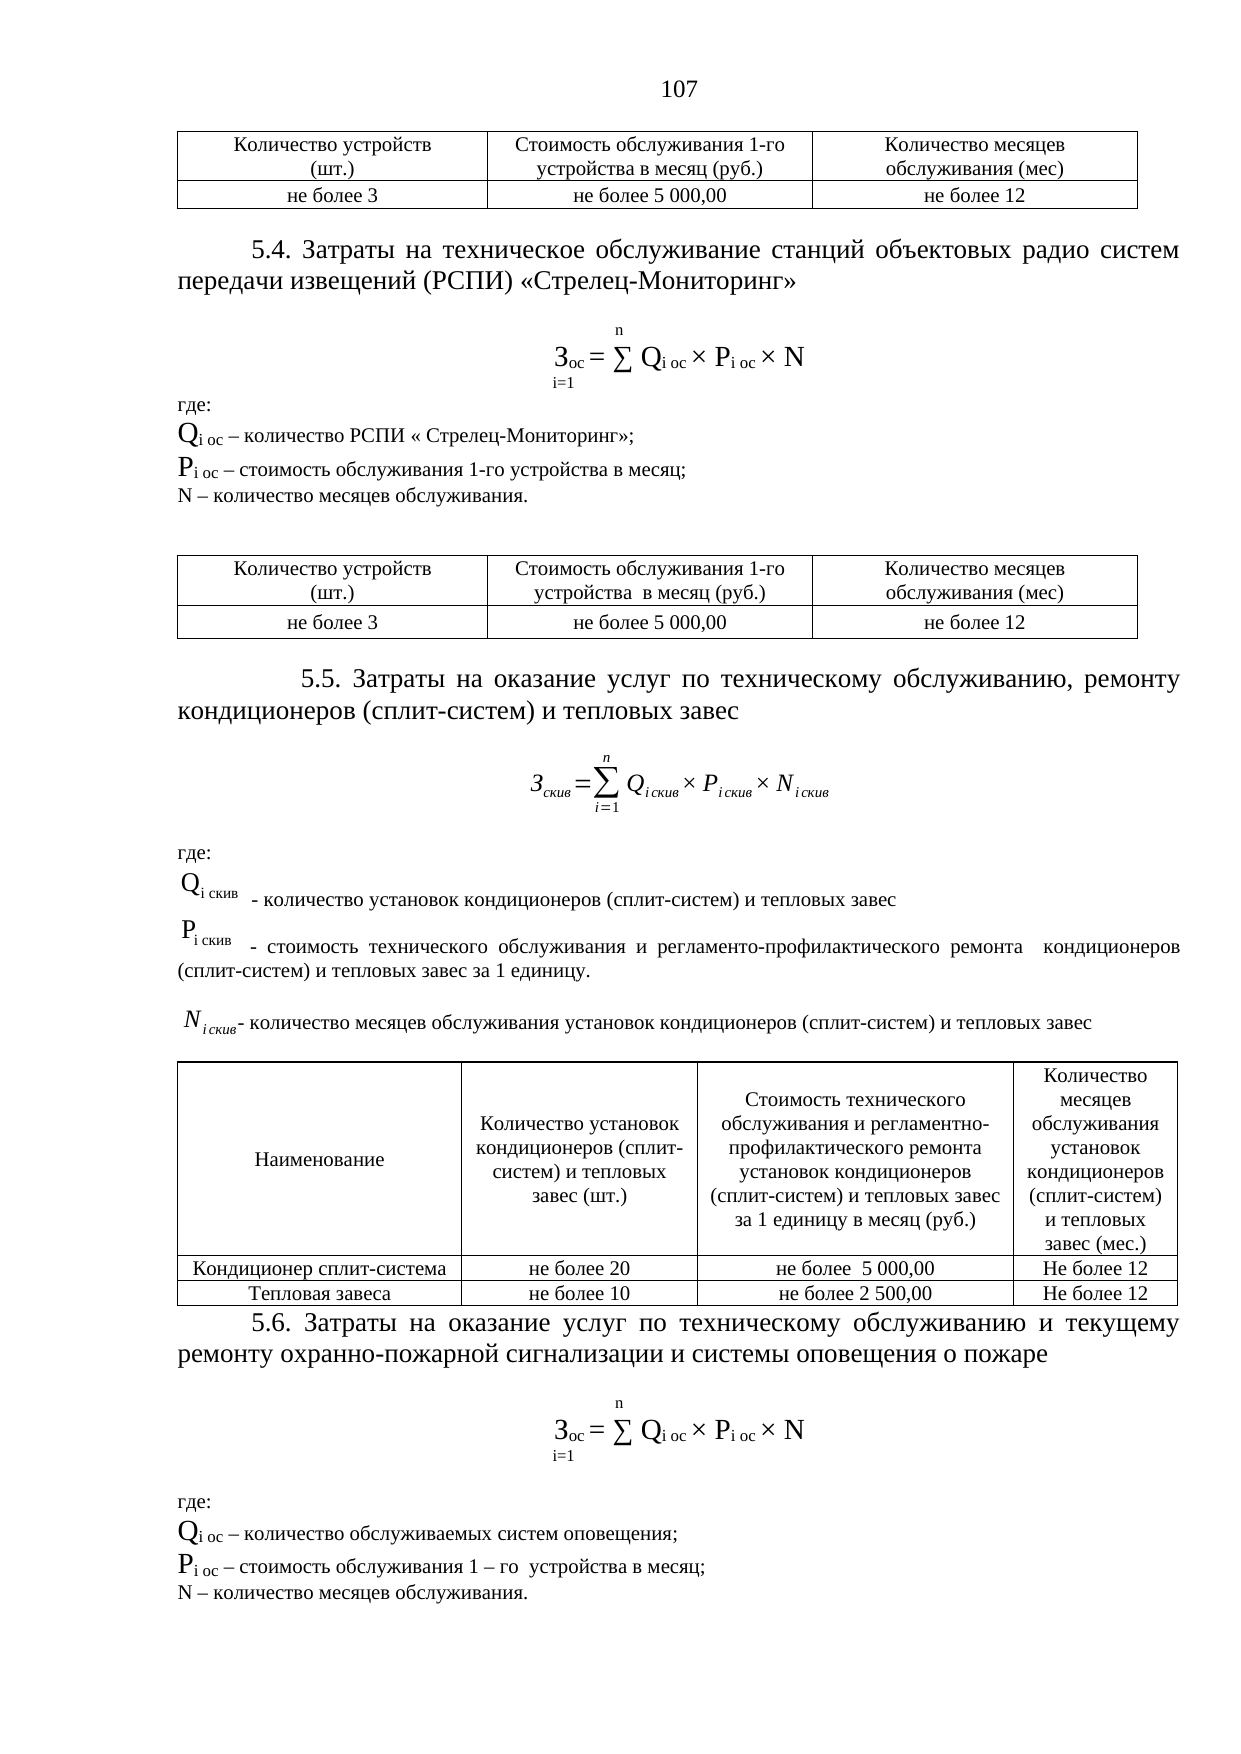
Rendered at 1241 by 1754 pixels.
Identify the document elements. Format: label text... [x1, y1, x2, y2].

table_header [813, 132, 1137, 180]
text Рi ос – стоимость обслуживания 1-го устройства в месяц; [177, 449, 1181, 483]
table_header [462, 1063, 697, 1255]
text 5.6. Затраты на оказание услуг по техническому обслуживанию и текущему ремонту охранно-пожарной сигнализации и системы оповещения о пожаре [177, 1306, 1181, 1368]
text - стоимость технического обслуживания и регламенто-профилактического ремонта кондиционеров (сплит-систем) и тепловых завес за 1 единицу. [177, 911, 1181, 982]
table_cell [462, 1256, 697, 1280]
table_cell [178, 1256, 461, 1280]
text где: [177, 1488, 1181, 1513]
list 5.5. Затраты на оказание услуг по техническому обслуживанию, ремонту кондиционеров (сплит-систем) и тепловых завес [177, 663, 1181, 725]
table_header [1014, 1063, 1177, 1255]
text i=1 [177, 372, 1181, 392]
text 5.4. Затраты на техническое обслуживание станций объектовых радио систем передачи извещений (РСПИ) «Стрелец-Мониторинг» [177, 233, 1181, 296]
text n [177, 1393, 1181, 1412]
text Qi ос – количество обслуживаемых систем оповещения; [177, 1513, 1181, 1546]
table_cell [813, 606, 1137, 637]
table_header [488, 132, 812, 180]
text Qi ос – количество РСПИ « Стрелец-Мониторинг»; [177, 416, 1181, 449]
text Зос = ∑ Qi ос × Рi ос × N [177, 1412, 1181, 1445]
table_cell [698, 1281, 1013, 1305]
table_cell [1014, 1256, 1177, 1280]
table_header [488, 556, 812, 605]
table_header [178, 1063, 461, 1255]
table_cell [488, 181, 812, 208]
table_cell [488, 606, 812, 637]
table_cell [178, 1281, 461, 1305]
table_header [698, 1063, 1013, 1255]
text i=1 [177, 1445, 1181, 1464]
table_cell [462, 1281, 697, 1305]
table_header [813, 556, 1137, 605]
text Рi ос – стоимость обслуживания 1 – го устройства в месяц; [177, 1546, 1181, 1580]
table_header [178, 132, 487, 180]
text где: [177, 840, 1181, 864]
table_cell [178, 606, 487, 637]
text - количество месяцев обслуживания установок кондиционеров (сплит-систем) и тепловых завес [177, 1006, 1181, 1037]
text N – количество месяцев обслуживания. [177, 1580, 1181, 1604]
text N – количество месяцев обслуживания. [177, 483, 1181, 507]
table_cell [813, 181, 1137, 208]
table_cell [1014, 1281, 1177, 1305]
text Зос = ∑ Qi ос × Рi ос × N [177, 339, 1181, 372]
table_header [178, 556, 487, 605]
text где: [177, 392, 1181, 416]
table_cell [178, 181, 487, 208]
text - количество установок кондиционеров (сплит-систем) и тепловых завес [177, 864, 1181, 911]
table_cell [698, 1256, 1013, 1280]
text n [177, 320, 1181, 339]
